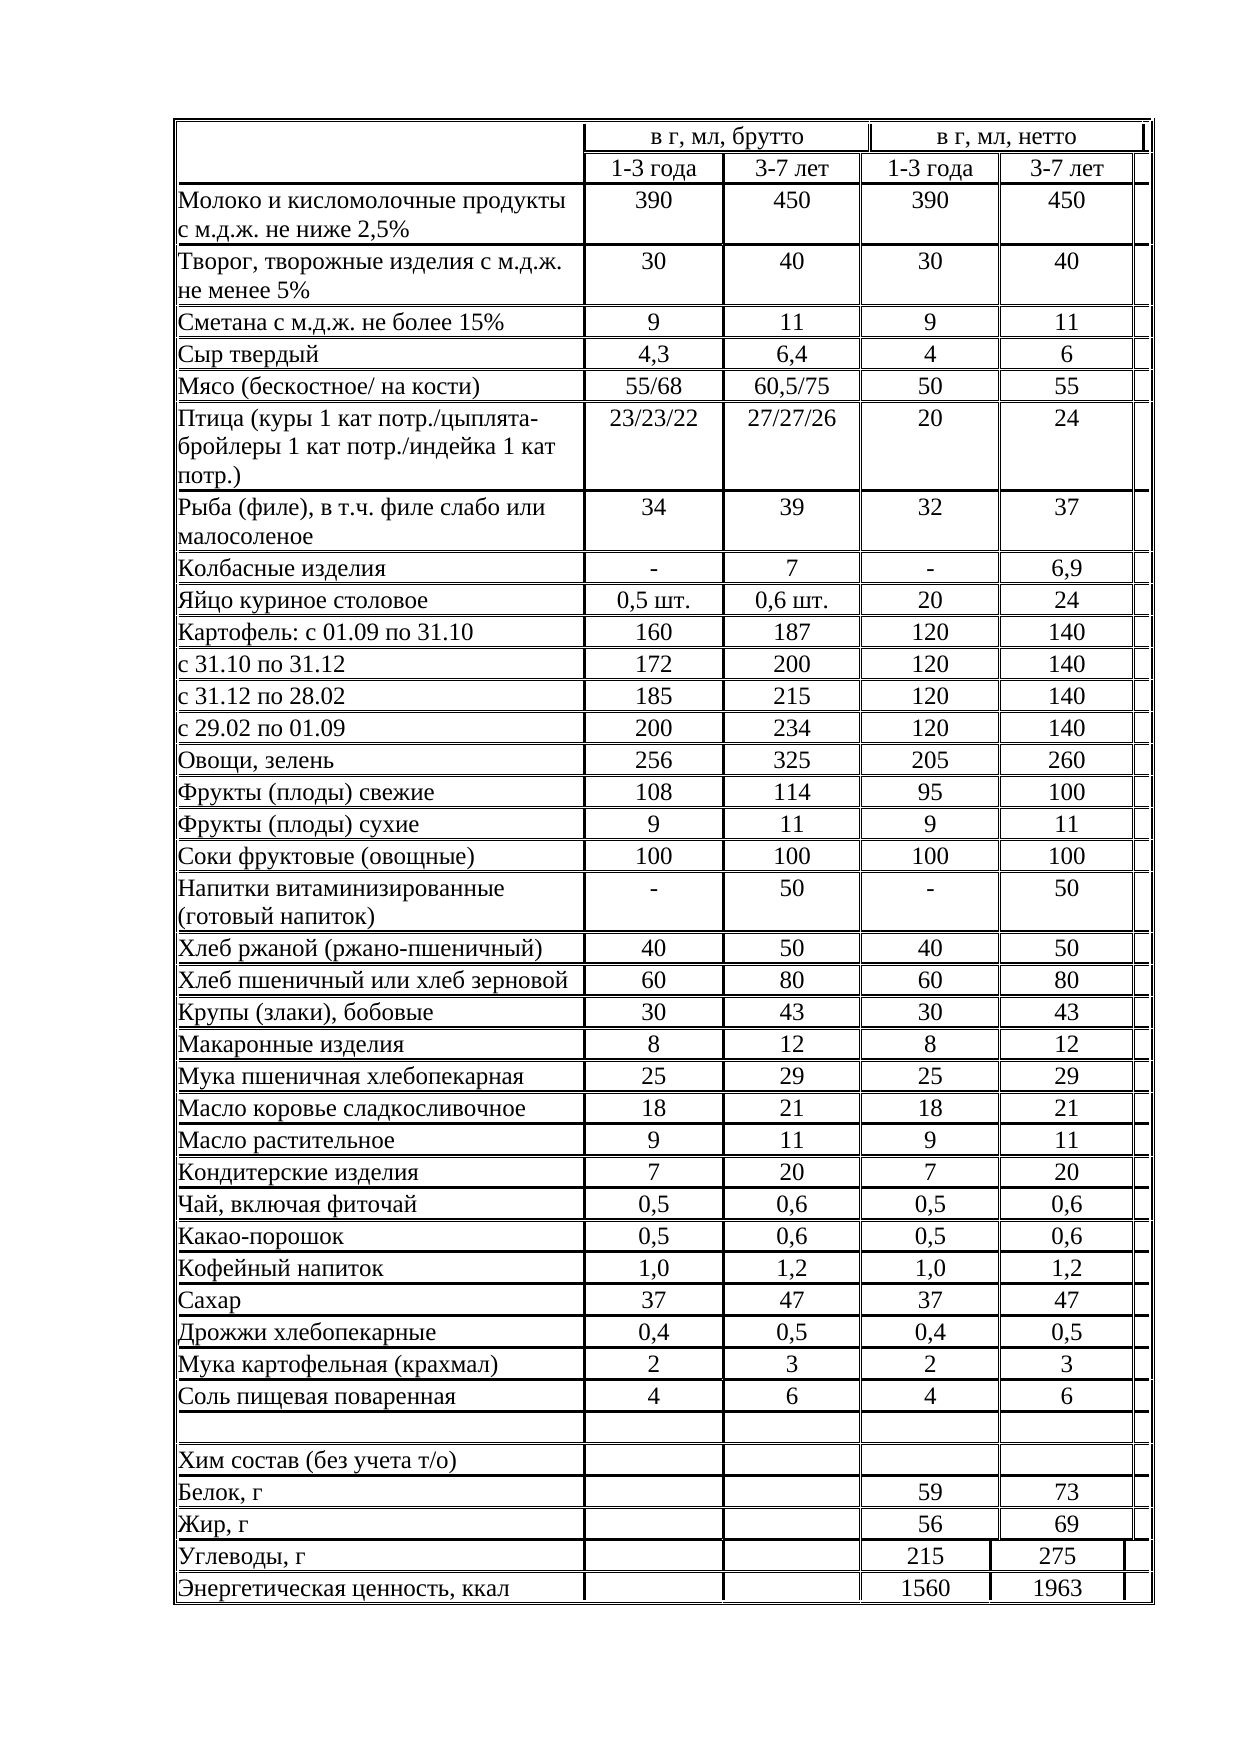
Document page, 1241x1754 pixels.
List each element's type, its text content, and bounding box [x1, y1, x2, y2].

table_cell 60 [862, 966, 998, 994]
table_cell 7 [586, 1158, 722, 1186]
table_cell Яйцо куриное столовое [175, 582, 584, 614]
table_cell 9 [862, 307, 998, 336]
table_cell 0,6 шт. [725, 585, 859, 614]
table_cell 3-7 лет [725, 154, 859, 182]
table_cell [1135, 1186, 1151, 1218]
table_cell [1134, 646, 1153, 678]
table_cell Чай, включая фиточай [177, 1186, 583, 1218]
table_cell 11 [1001, 307, 1132, 336]
table_cell 11 [725, 307, 859, 336]
table_cell 12 [725, 1030, 859, 1058]
table_cell 325 [725, 745, 859, 773]
table_cell [1135, 1090, 1152, 1122]
table_cell Сыр твердый [175, 336, 584, 367]
table_cell [1135, 489, 1151, 550]
table_cell 100 [862, 841, 998, 869]
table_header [177, 122, 584, 182]
table_cell 2 [586, 1349, 722, 1378]
table_cell 450 [1001, 185, 1132, 243]
table_cell 37 [862, 1285, 998, 1314]
table_cell [1135, 1218, 1152, 1250]
table_cell [1124, 1570, 1153, 1602]
table_cell 3 [1001, 1349, 1132, 1378]
table_cell 69 [1001, 1509, 1132, 1538]
table_cell 8 [586, 1030, 722, 1058]
table_cell Фрукты (плоды) сухие [175, 806, 584, 837]
table_cell [1134, 1506, 1153, 1538]
table_cell 30 [586, 998, 722, 1026]
table_cell [862, 1413, 998, 1442]
table_cell Хим состав (без учета т/о) [175, 1442, 584, 1474]
table_cell 260 [1001, 745, 1132, 773]
table_cell [1135, 1282, 1151, 1314]
table_cell 20 [862, 403, 998, 489]
table_cell [1135, 870, 1152, 930]
table_cell 18 [862, 1094, 998, 1122]
table_cell 3-7 лет [1001, 154, 1132, 182]
table_cell [1135, 304, 1152, 336]
table_cell [586, 1509, 722, 1538]
table_cell 8 [862, 1030, 998, 1058]
table_cell [1135, 1314, 1151, 1346]
table_cell Масло растительное [177, 1122, 583, 1154]
table_cell 100 [1001, 841, 1132, 869]
table_cell [725, 1445, 859, 1474]
table_cell [1135, 368, 1152, 399]
table_cell Творог, творожные изделия с м.д.ж. не менее 5% [175, 243, 583, 303]
table_cell 1560 [861, 1573, 990, 1602]
table_cell 40 [586, 934, 722, 962]
table_cell [1135, 1410, 1151, 1442]
table_cell 43 [725, 998, 859, 1026]
table_cell 1-3 года [586, 154, 722, 182]
table_cell 7 [725, 553, 859, 582]
table_cell [1135, 1378, 1153, 1410]
table_cell [1135, 243, 1153, 303]
table_cell [862, 1445, 998, 1474]
table_cell 40 [725, 246, 859, 303]
table_cell [1135, 150, 1152, 182]
table_cell [1135, 962, 1152, 994]
table_cell 0,5 [586, 1222, 722, 1250]
table_cell 4 [862, 339, 998, 367]
table_cell 0,6 [725, 1189, 859, 1218]
table_cell [586, 1445, 722, 1474]
table_cell Мука картофельная (крахмал) [177, 1346, 583, 1378]
table_cell 11 [725, 1125, 859, 1154]
table_cell [1001, 1445, 1132, 1474]
table_cell Крупы (злаки), бобовые [177, 994, 583, 1026]
table_cell 120 [862, 681, 998, 709]
table_cell 1,2 [725, 1253, 859, 1282]
table_cell 0,6 [1001, 1189, 1132, 1218]
table_cell 50 [725, 934, 859, 962]
table_cell [1135, 994, 1152, 1026]
table_cell Углеводы, г [175, 1538, 583, 1570]
table_cell - [862, 553, 998, 582]
table_cell 50 [725, 873, 859, 930]
table_cell Рыба (филе), в т.ч. филе слабо или малосоленое [177, 489, 583, 550]
table_cell 185 [586, 681, 722, 709]
table_cell [1135, 930, 1152, 962]
table_cell [725, 1541, 859, 1570]
table_cell [1134, 336, 1153, 367]
table_cell 29 [725, 1062, 859, 1090]
table_cell 4 [862, 1381, 998, 1410]
table_cell 20 [1001, 1158, 1132, 1186]
table_cell 18 [586, 1094, 722, 1122]
table_cell Хлеб ржаной (ржано-пшеничный) [177, 930, 583, 962]
table_cell 27/27/26 [725, 403, 859, 489]
table_cell с 29.02 по 01.09 [177, 710, 583, 742]
table_cell 37 [586, 1285, 722, 1314]
table_cell 50 [862, 371, 998, 399]
table_cell Хлеб пшеничный или хлеб зерновой [177, 962, 583, 994]
table_cell 1,2 [1001, 1253, 1132, 1282]
table_cell в г, мл, нетто [870, 120, 1143, 150]
table_cell 0,5 [862, 1222, 998, 1250]
table_cell 0,6 [725, 1222, 859, 1250]
table_cell 7 [862, 1158, 998, 1186]
table_cell Масло коровье сладкосливочное [177, 1090, 583, 1122]
table_cell 100 [586, 841, 722, 869]
table_cell - [862, 873, 998, 930]
table_cell [1134, 678, 1153, 709]
table_cell 4 [586, 1381, 722, 1410]
table_cell 25 [586, 1062, 722, 1090]
table_cell 21 [1001, 1094, 1132, 1122]
table_cell 114 [725, 777, 859, 806]
table_cell Макаронные изделия [177, 1026, 583, 1058]
table_cell [723, 1573, 861, 1602]
table_cell 0,4 [586, 1317, 722, 1346]
table_cell 450 [725, 185, 859, 243]
table_cell 215 [862, 1541, 989, 1570]
table_cell 172 [586, 649, 722, 678]
table_cell 1,0 [586, 1253, 722, 1282]
table_cell [1135, 838, 1152, 869]
table_cell 120 [862, 617, 998, 646]
table_cell Фрукты (плоды) свежие [177, 774, 583, 806]
table_cell 50 [1001, 873, 1132, 930]
table_cell [1135, 1122, 1151, 1154]
table_cell Картофель: с 01.09 по 31.10 [175, 614, 584, 646]
table_cell [1135, 710, 1152, 742]
table_cell 0,4 [862, 1317, 998, 1346]
table_cell 0,5 [725, 1317, 859, 1346]
table_cell [1135, 182, 1151, 243]
table_cell 0,5 [862, 1189, 998, 1218]
table_cell [586, 1477, 722, 1506]
table_cell [725, 1509, 859, 1538]
table_cell 25 [862, 1062, 998, 1090]
table_cell [1135, 400, 1152, 489]
table_cell 187 [725, 617, 859, 646]
table_cell 30 [862, 246, 998, 303]
table_cell 20 [862, 585, 998, 614]
table_cell 0,6 [1001, 1222, 1132, 1250]
table_cell 1,0 [862, 1253, 998, 1282]
table_cell Колбасные изделия [175, 550, 584, 582]
table_cell 6 [1001, 1381, 1132, 1410]
table_cell 80 [1001, 966, 1132, 994]
table_cell [1134, 550, 1153, 582]
table_cell [584, 1573, 723, 1602]
table_cell Кофейный напиток [177, 1250, 583, 1282]
table_cell с 31.10 по 31.12 [175, 646, 584, 678]
table_cell в г, мл, брутто [584, 120, 870, 150]
table_cell Молоко и кисломолочные продукты с м.д.ж. не ниже 2,5% [177, 182, 583, 243]
table_cell 56 [862, 1509, 998, 1538]
table_cell 47 [725, 1285, 859, 1314]
table_cell 80 [725, 966, 859, 994]
table_cell 40 [862, 934, 998, 962]
table_cell 100 [725, 841, 859, 869]
table_cell [1135, 774, 1152, 806]
table_cell 9 [586, 1125, 722, 1154]
table_cell 0,5 [586, 1189, 722, 1218]
table_cell 9 [586, 809, 722, 837]
table_cell 256 [586, 745, 722, 773]
table_cell Мука пшеничная хлебопекарная [177, 1058, 583, 1090]
table_cell Какао-порошок [177, 1218, 583, 1250]
table_cell 1963 [990, 1573, 1124, 1602]
table_cell [1135, 1154, 1152, 1186]
table_cell Овощи, зелень [175, 742, 584, 773]
table_cell 24 [1001, 585, 1132, 614]
table_cell Соки фруктовые (овощные) [177, 838, 583, 869]
table_cell [177, 1410, 583, 1442]
table_cell [725, 1413, 859, 1442]
table_cell 43 [1001, 998, 1132, 1026]
table_cell 390 [862, 185, 998, 243]
table_cell [586, 1541, 722, 1570]
table_cell 34 [586, 492, 722, 550]
table_cell [1135, 1474, 1151, 1506]
table_cell 47 [1001, 1285, 1132, 1314]
table_cell 6,9 [1001, 553, 1132, 582]
table_cell [1135, 1058, 1152, 1090]
table_cell 3 [725, 1349, 859, 1378]
table_cell 200 [725, 649, 859, 678]
table_cell 11 [1001, 1125, 1132, 1154]
table_cell [1135, 1346, 1151, 1378]
table_cell [1001, 1413, 1132, 1442]
table_cell [1135, 1250, 1151, 1282]
table_cell [1134, 742, 1153, 773]
table_cell 95 [862, 777, 998, 806]
table_cell 32 [862, 492, 998, 550]
table_cell 234 [725, 713, 859, 742]
table_cell 30 [862, 998, 998, 1026]
table_cell 390 [586, 185, 722, 243]
table_cell [1126, 1538, 1153, 1570]
table_cell 29 [1001, 1062, 1132, 1090]
table_cell 0,5 шт. [586, 585, 722, 614]
table_cell 20 [725, 1158, 859, 1186]
table_cell [1134, 582, 1153, 614]
table_cell 50 [1001, 934, 1132, 962]
table_cell Сахар [177, 1282, 583, 1314]
table_cell 140 [1001, 649, 1132, 678]
table_cell 215 [725, 681, 859, 709]
table_cell 60,5/75 [725, 371, 859, 399]
table_cell 1-3 года [862, 154, 998, 182]
table_cell 108 [586, 777, 722, 806]
table_cell 6 [725, 1381, 859, 1410]
table_cell 24 [1001, 403, 1132, 489]
table_cell 120 [862, 713, 998, 742]
table_cell 9 [862, 1125, 998, 1154]
table_cell 9 [862, 809, 998, 837]
table_cell [1143, 118, 1153, 150]
table_cell 73 [1001, 1477, 1132, 1506]
table_cell 160 [586, 617, 722, 646]
table_cell Кондитерские изделия [177, 1154, 583, 1186]
table_cell - [586, 553, 722, 582]
table_cell 9 [586, 307, 722, 336]
table_cell Белок, г [177, 1474, 583, 1506]
table_cell Сметана с м.д.ж. не более 15% [177, 304, 583, 336]
table_cell 275 [992, 1541, 1123, 1570]
table_cell 59 [862, 1477, 998, 1506]
table_cell Мясо (бескостное/ на кости) [177, 368, 583, 399]
table_cell 11 [725, 809, 859, 837]
table_cell 30 [586, 246, 722, 303]
table_cell 6 [1001, 339, 1132, 367]
table_cell 55/68 [586, 371, 722, 399]
table_cell Дрожжи хлебопекарные [177, 1314, 583, 1346]
table_cell Напитки витаминизированные (готовый напиток) [177, 870, 583, 930]
table_cell 40 [1001, 246, 1132, 303]
table_cell 6,4 [725, 339, 859, 367]
table_cell Птица (куры 1 кат потр./цыплята-бройлеры 1 кат потр./индейка 1 кат потр.) [177, 400, 583, 489]
table_cell [1134, 806, 1153, 837]
table_cell 140 [1001, 681, 1132, 709]
table_cell [725, 1477, 859, 1506]
table_cell 39 [725, 492, 859, 550]
table_cell Энергетическая ценность, ккал [175, 1570, 584, 1602]
table_cell - [586, 873, 722, 930]
table_cell [1134, 614, 1153, 646]
table_cell 4,3 [586, 339, 722, 367]
table_cell Соль пищевая поваренная [175, 1378, 583, 1410]
table_cell 37 [1001, 492, 1132, 550]
table_cell [1135, 1026, 1152, 1058]
table_cell 100 [1001, 777, 1132, 806]
table_cell 140 [1001, 617, 1132, 646]
table_cell 60 [586, 966, 722, 994]
table_cell 12 [1001, 1030, 1132, 1058]
table_cell [1134, 1442, 1153, 1474]
table_cell 2 [862, 1349, 998, 1378]
table_cell 21 [725, 1094, 859, 1122]
table_cell 0,5 [1001, 1317, 1132, 1346]
table_cell 140 [1001, 713, 1132, 742]
table_cell с 31.12 по 28.02 [175, 678, 584, 709]
table_cell 55 [1001, 371, 1132, 399]
table_cell [586, 1413, 722, 1442]
table_cell 200 [586, 713, 722, 742]
table_cell 120 [862, 649, 998, 678]
table_cell 23/23/22 [586, 403, 722, 489]
table_cell Жир, г [175, 1506, 584, 1538]
table_cell 11 [1001, 809, 1132, 837]
table_cell 205 [862, 745, 998, 773]
